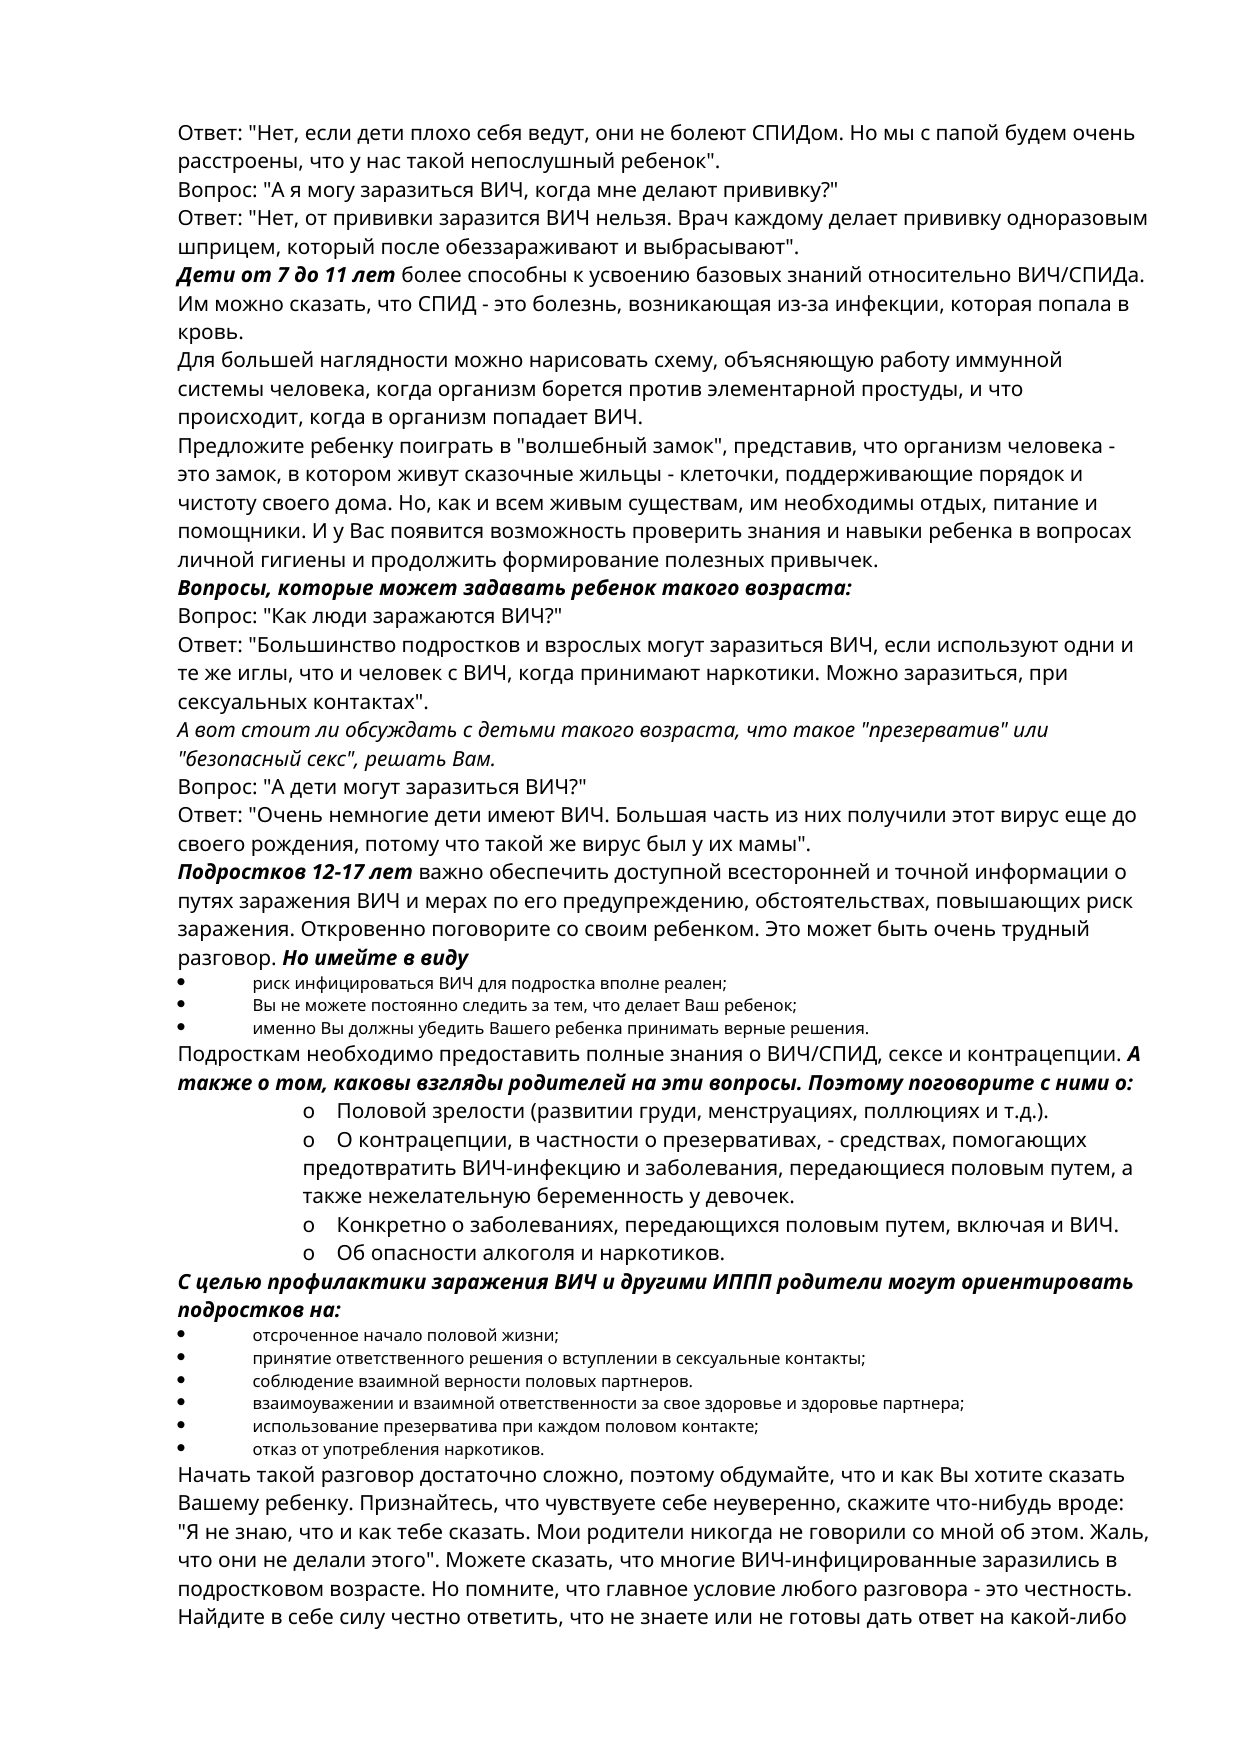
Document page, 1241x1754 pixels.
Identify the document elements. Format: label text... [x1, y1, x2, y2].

text Вопросы, которые может задавать ребенок такого возраста: Вопрос: "Как люди заражаются ВИЧ?" Ответ: "Большинство подростков и взрослых могут заразиться ВИЧ, если используют одни и те же иглы, что и человек с ВИЧ, когда принимают наркотики. Можно заразиться, при сексуальных контактах". А вот стоит ли обсуждать с детьми такого возраста, что такое "презерватив" или "безопасный секс", решать Вам. Вопрос: "А дети могут заразиться ВИЧ?" Ответ: "Очень немногие дети имеют ВИЧ. Большая часть из них получили этот вирус еще до своего рождения, потому что такой же вирус был у их мамы". [177, 573, 1152, 857]
text o Конкретно о заболеваниях, передающихся половым путем, включая и ВИЧ. [302, 1210, 1152, 1238]
list использование презерватива при каждом половом контакте; [177, 1414, 1152, 1437]
text С целью профилактики заражения ВИЧ и другими ИППП родители могут ориентировать подростков на: [177, 1267, 1152, 1324]
text Дети от 7 до 11 лет более способны к усвоению базовых знаний относительно ВИЧ/СПИДа. Им можно сказать, что СПИД - это болезнь, возникающая из-за инфекции, которая попала в кровь. [177, 260, 1152, 346]
list соблюдение взаимной верности половых партнеров. [177, 1369, 1152, 1392]
list отсроченное начало половой жизни; [177, 1324, 1152, 1346]
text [177, 1460, 1152, 1631]
list взаимоуважении и взаимной ответственности за свое здоровье и здоровье партнера; [177, 1392, 1152, 1414]
list Вы не можете постоянно следить за тем, что делает Ваш ребенок; [177, 994, 1152, 1017]
text o Половой зрелости (развитии груди, менструациях, поллюциях и т.д.). [302, 1096, 1152, 1125]
text Подростков 12-17 лет важно обеспечить доступной всесторонней и точной информации о путях заражения ВИЧ и мерах по его предупреждению, обстоятельствах, повышающих риск заражения. Откровенно поговорите со своим ребенком. Это может быть очень трудный разговор. Но имейте в виду [177, 857, 1152, 971]
list принятие ответственного решения о вступлении в сексуальные контакты; [177, 1346, 1152, 1369]
list отказ от употребления наркотиков. [177, 1437, 1152, 1460]
text Подросткам необходимо предоставить полные знания о ВИЧ/СПИД, сексе и контрацепции. А также о том, каковы взгляды родителей на эти вопросы. Поэтому поговорите с ними о: [177, 1039, 1152, 1096]
list риск инфицироваться ВИЧ для подростка вполне реален; [177, 971, 1152, 994]
list именно Вы должны убедить Вашего ребенка принимать верные решения. [177, 1017, 1152, 1039]
text o О контрацепции, в частности о презервативах, - средствах, помогающих предотвратить ВИЧ-инфекцию и заболевания, передающиеся половым путем, а также нежелательную беременность у девочек. [302, 1125, 1152, 1210]
text Для большей наглядности можно нарисовать схему, объясняющую работу иммунной системы человека, когда организм борется против элементарной простуды, и что происходит, когда в организм попадает ВИЧ. [177, 346, 1152, 431]
text o Об опасности алкоголя и наркотиков. [302, 1238, 1152, 1267]
text Предложите ребенку поиграть в "волшебный замок", представив, что организм человека - это замок, в котором живут сказочные жильцы - клеточки, поддерживающие порядок и чистоту своего дома. Но, как и всем живым существам, им необходимы отдых, питание и помощники. И у Вас появится возможность проверить знания и навыки ребенка в вопросах личной гигиены и продолжить формирование полезных привычек. [177, 431, 1152, 573]
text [177, 118, 1152, 260]
